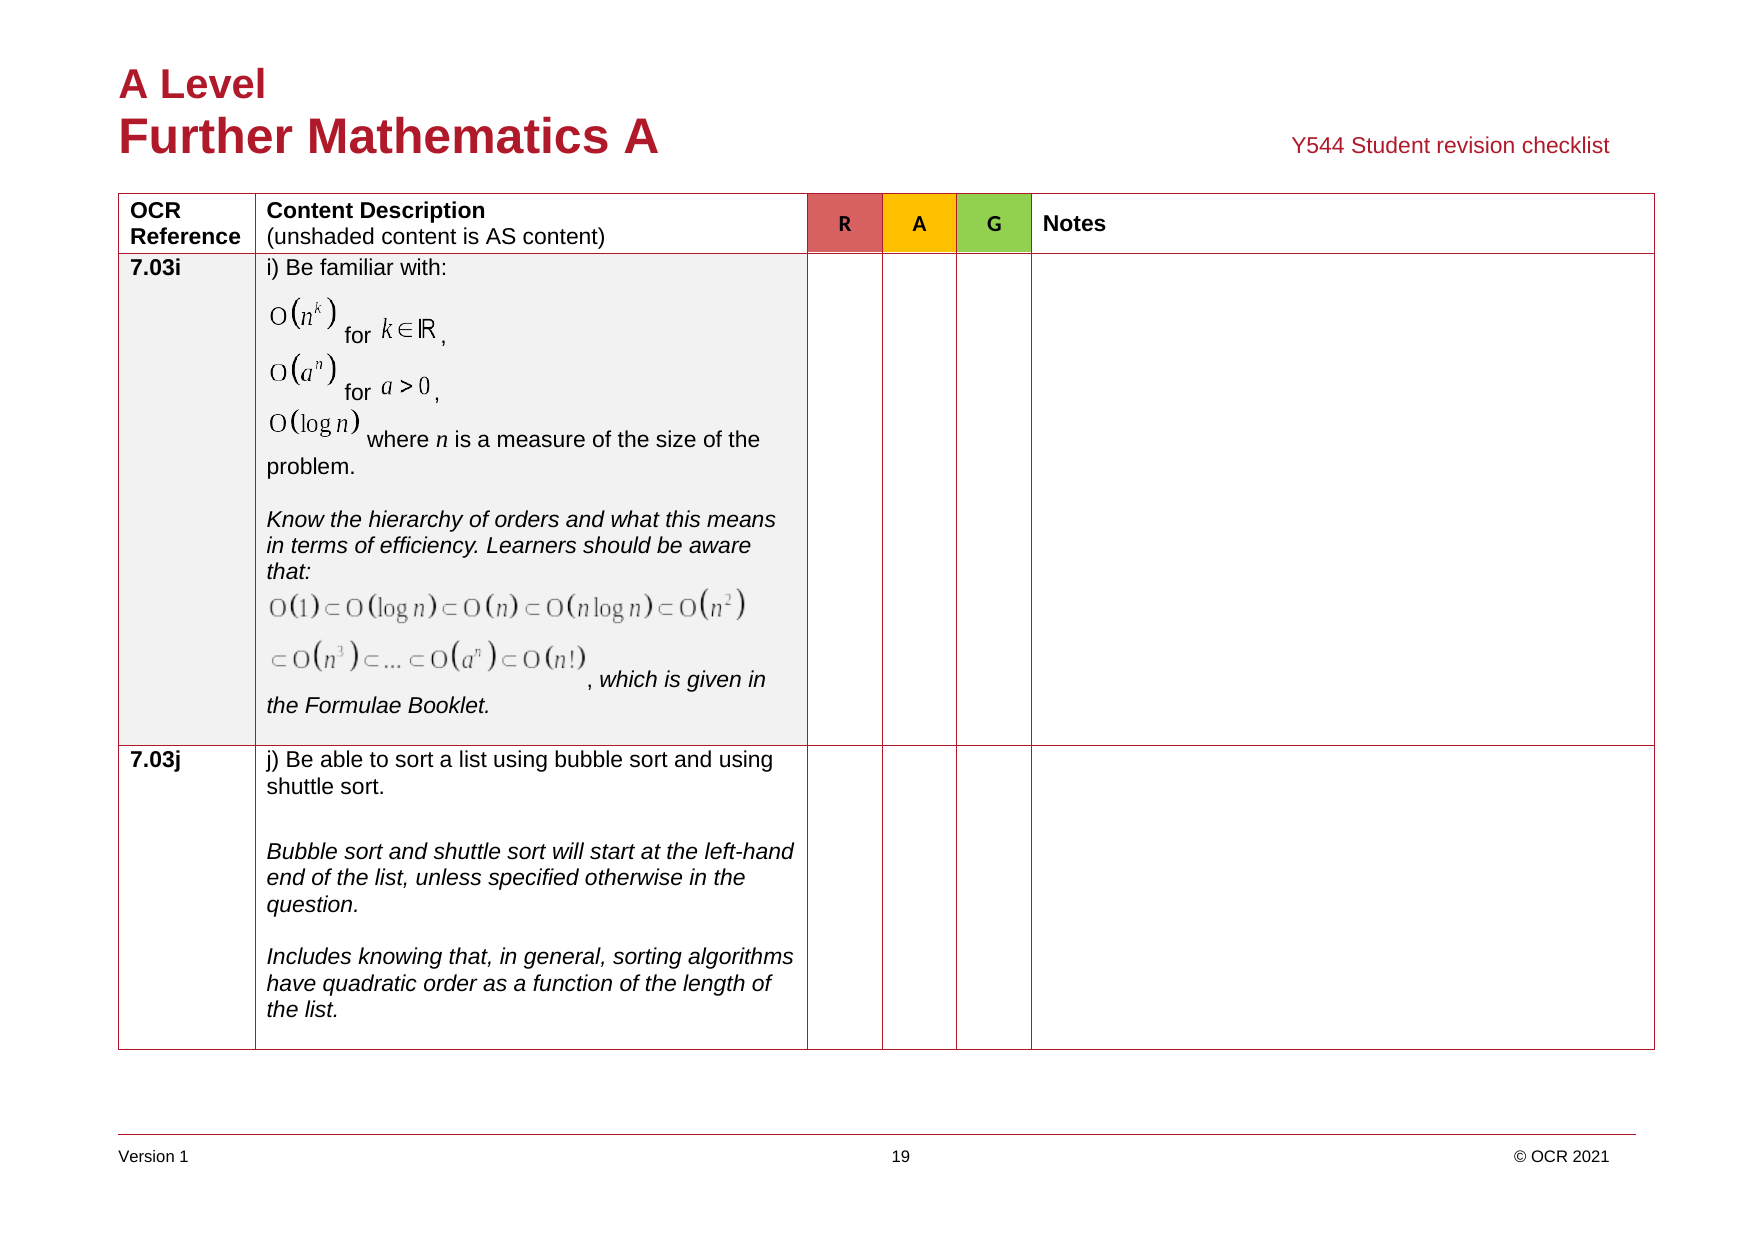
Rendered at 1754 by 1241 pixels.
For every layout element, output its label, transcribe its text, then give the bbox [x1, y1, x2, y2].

table_cell [883, 254, 956, 745]
table_cell j) Be able to sort a list using bubble sort and using shuttle sort. Bubble sort and shuttle sort will start at the left-hand end of the list, unless specified otherwise in the question. Includes knowing that, in general, sorting algorithms have quadratic order as a function of the length of the list. [256, 746, 807, 1049]
table_cell 7.03i [119, 254, 255, 745]
table_header OCR Reference [119, 194, 255, 252]
table_cell [808, 746, 882, 1049]
table_cell [1032, 254, 1654, 745]
table_cell [808, 254, 882, 745]
table_cell i) Be familiar with: for , for , where n is a measure of the size of the problem. Know the hierarchy of orders and what this means in terms of efficiency. Learners should be aware that: , which is given in the Formulae Booklet. [256, 254, 807, 745]
table_header Content Description (unshaded content is AS content) [256, 194, 807, 252]
table_header A [883, 194, 956, 252]
table_cell 7.03j [119, 746, 255, 1049]
table_header R [808, 194, 882, 252]
table_cell [1032, 746, 1654, 1049]
table_header Notes [1032, 194, 1654, 252]
table_cell [957, 254, 1031, 745]
table_cell [883, 746, 956, 1049]
table_header G [957, 194, 1031, 252]
table_cell [957, 746, 1031, 1049]
